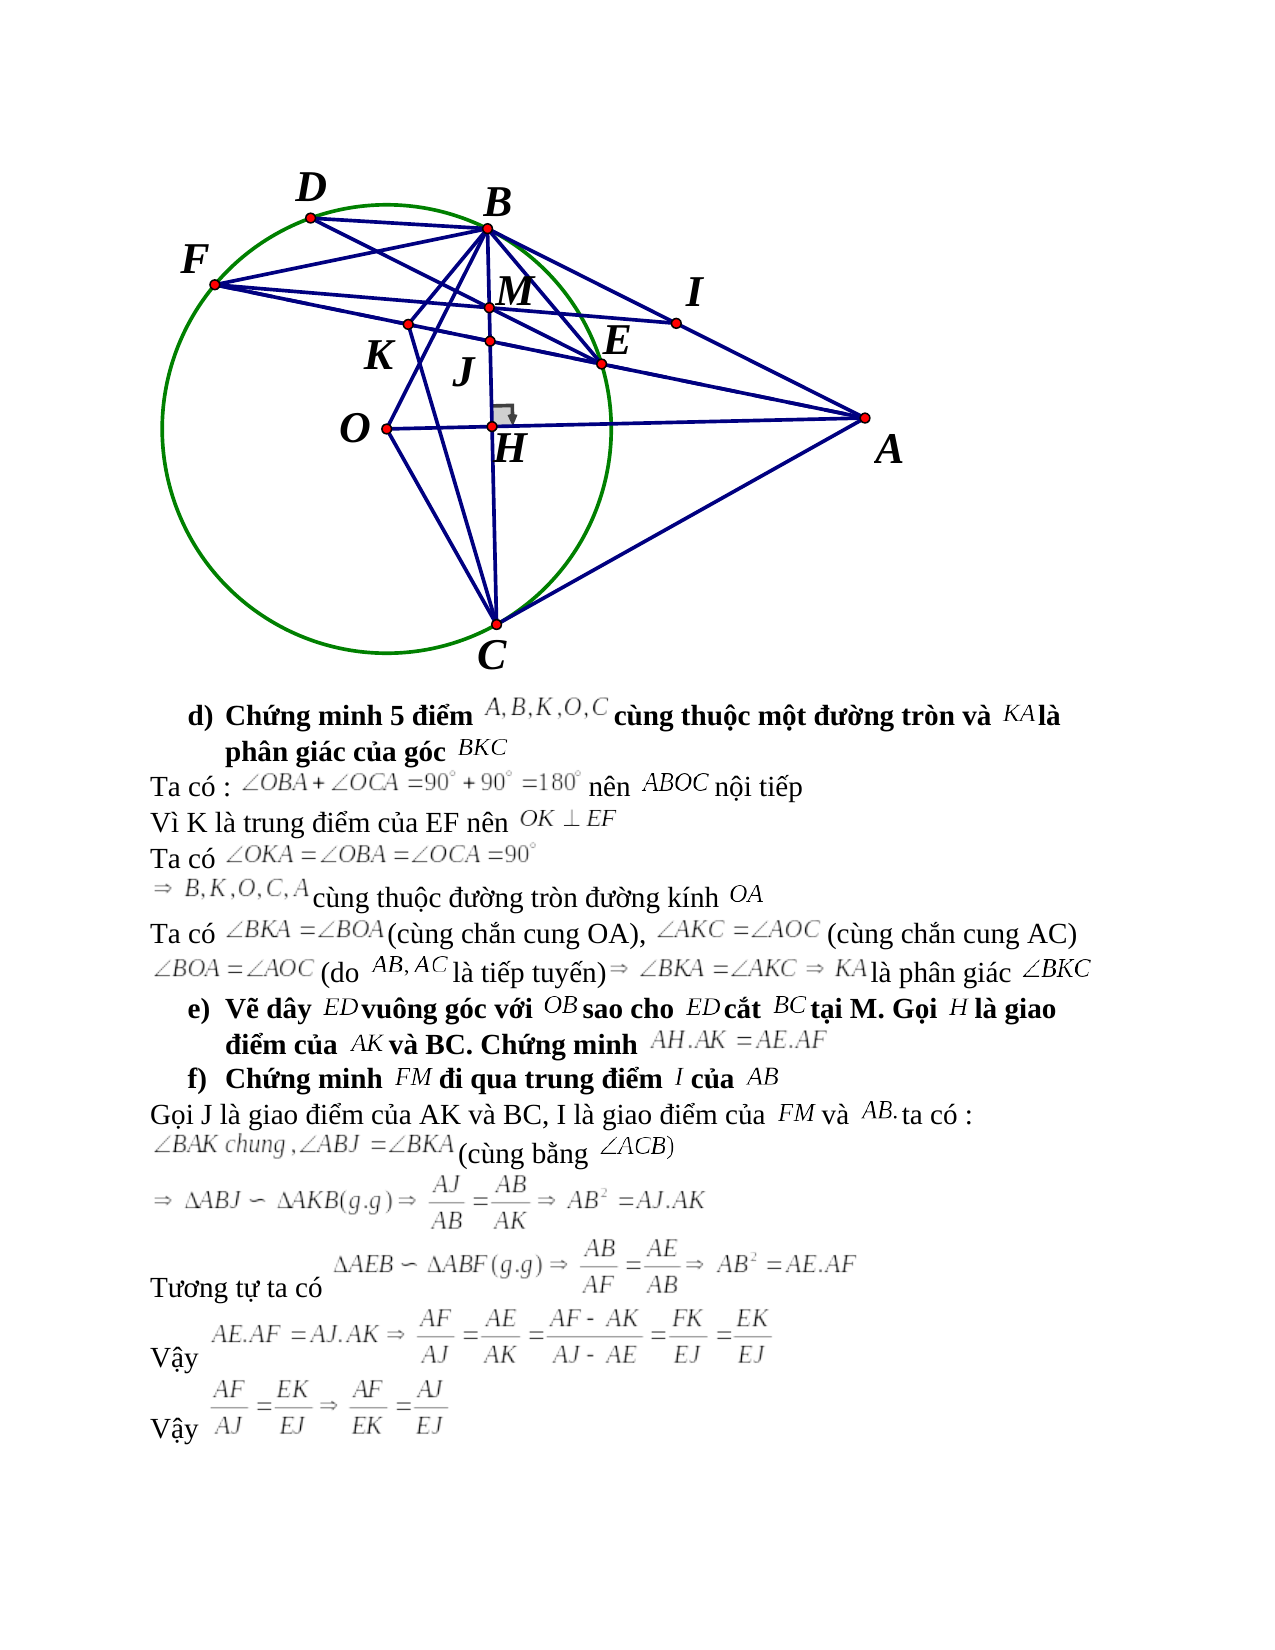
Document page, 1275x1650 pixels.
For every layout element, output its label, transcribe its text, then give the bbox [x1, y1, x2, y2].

text Gọi J là giao điểm của AK và BC, I là giao điểm của và ta có : [150, 1094, 1125, 1130]
text (cùng bằng [150, 1130, 1125, 1169]
list Ta có [150, 839, 1125, 875]
list Vì K là trung điểm của EF nên [150, 803, 1125, 839]
list Ta có : nên nội tiếp [150, 767, 1125, 803]
list Chứng minh đi qua trung điểm của [187, 1061, 1125, 1094]
text Vậy [150, 1304, 1125, 1374]
list Chứng minh 5 điểm cùng thuộc một đường tròn và là phân giác của góc [187, 692, 1125, 767]
text Vậy [150, 1374, 1125, 1444]
list Ta có (cùng chắn cung OA), (cùng chắn cung AC) [150, 914, 1125, 950]
list Vẽ dây vuông góc với sao cho cắt tại M. Gọi là giao điểm của và BC. Chứng minh [187, 989, 1125, 1061]
list cùng thuộc đường tròn đường kính [150, 875, 1125, 914]
text Tương tự ta có [150, 1233, 1125, 1304]
list (do là tiếp tuyến)là phân giác [150, 950, 1125, 989]
